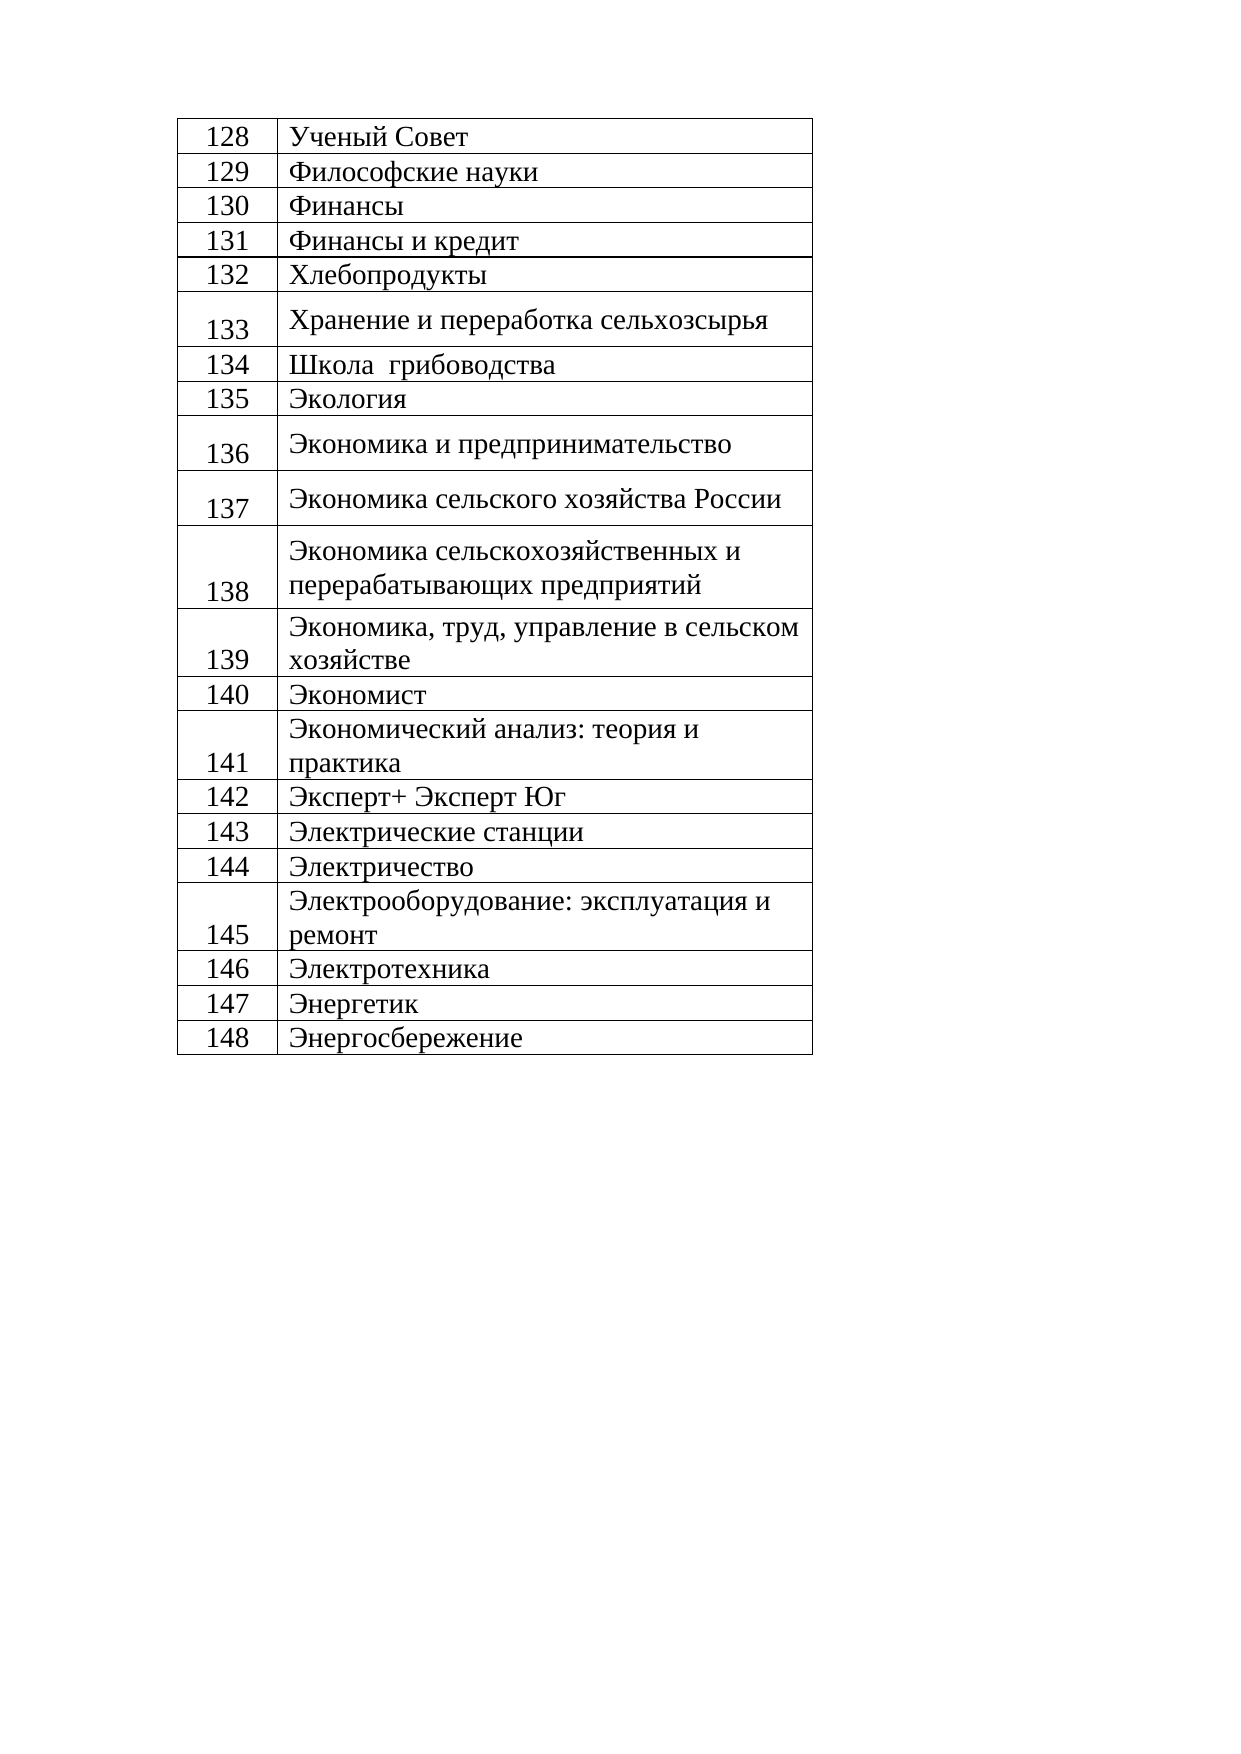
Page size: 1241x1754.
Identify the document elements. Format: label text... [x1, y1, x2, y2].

table_cell Экономика сельского хозяйства России [278, 471, 812, 525]
table_cell Школа грибоводства [278, 347, 812, 381]
table_cell Философские науки [278, 154, 812, 187]
table_cell Эксперт+ Эксперт Юг [278, 780, 812, 813]
table_cell Экология [278, 382, 812, 415]
table_cell 130 [178, 188, 277, 222]
table_cell Экономика сельскохозяйственных и перерабатывающих предприятий [278, 526, 812, 608]
table_cell Энергосбережение [278, 1021, 812, 1054]
table_cell 141 [178, 711, 277, 778]
table_cell Электротехника [278, 951, 812, 985]
table_cell Экономика и предпринимательство [278, 416, 812, 470]
table_cell Электрические станции [278, 814, 812, 848]
table_cell Электрооборудование: эксплуатация и ремонт [278, 883, 812, 950]
table_cell 128 [178, 119, 277, 153]
table_cell 139 [178, 609, 277, 676]
table_cell 146 [178, 951, 277, 985]
table_cell 129 [178, 154, 277, 187]
table_cell Хлебопродукты [278, 258, 812, 291]
table_cell 136 [178, 416, 277, 470]
table_cell Экономист [278, 677, 812, 710]
table_cell 140 [178, 677, 277, 710]
table_cell Экономический анализ: теория и практика [278, 711, 812, 778]
table_cell Экономика, труд, управление в сельском хозяйстве [278, 609, 812, 676]
table_cell Ученый Совет [278, 119, 812, 153]
table_cell 135 [178, 382, 277, 415]
table_cell 145 [178, 883, 277, 950]
table_cell 142 [178, 780, 277, 813]
table_cell Финансы [278, 188, 812, 222]
table_cell 138 [178, 526, 277, 608]
table_cell 148 [178, 1021, 277, 1054]
table_cell 144 [178, 849, 277, 882]
table_cell 147 [178, 986, 277, 1019]
table_cell 137 [178, 471, 277, 525]
table_cell 131 [178, 223, 277, 256]
table_cell Финансы и кредит [278, 223, 812, 256]
table_cell Энергетик [278, 986, 812, 1019]
table_cell 132 [178, 258, 277, 291]
table_cell Электричество [278, 849, 812, 882]
table_cell 134 [178, 347, 277, 381]
table_cell 133 [178, 292, 277, 346]
table_cell 143 [178, 814, 277, 848]
table_cell Хранение и переработка сельхозсырья [278, 292, 812, 346]
